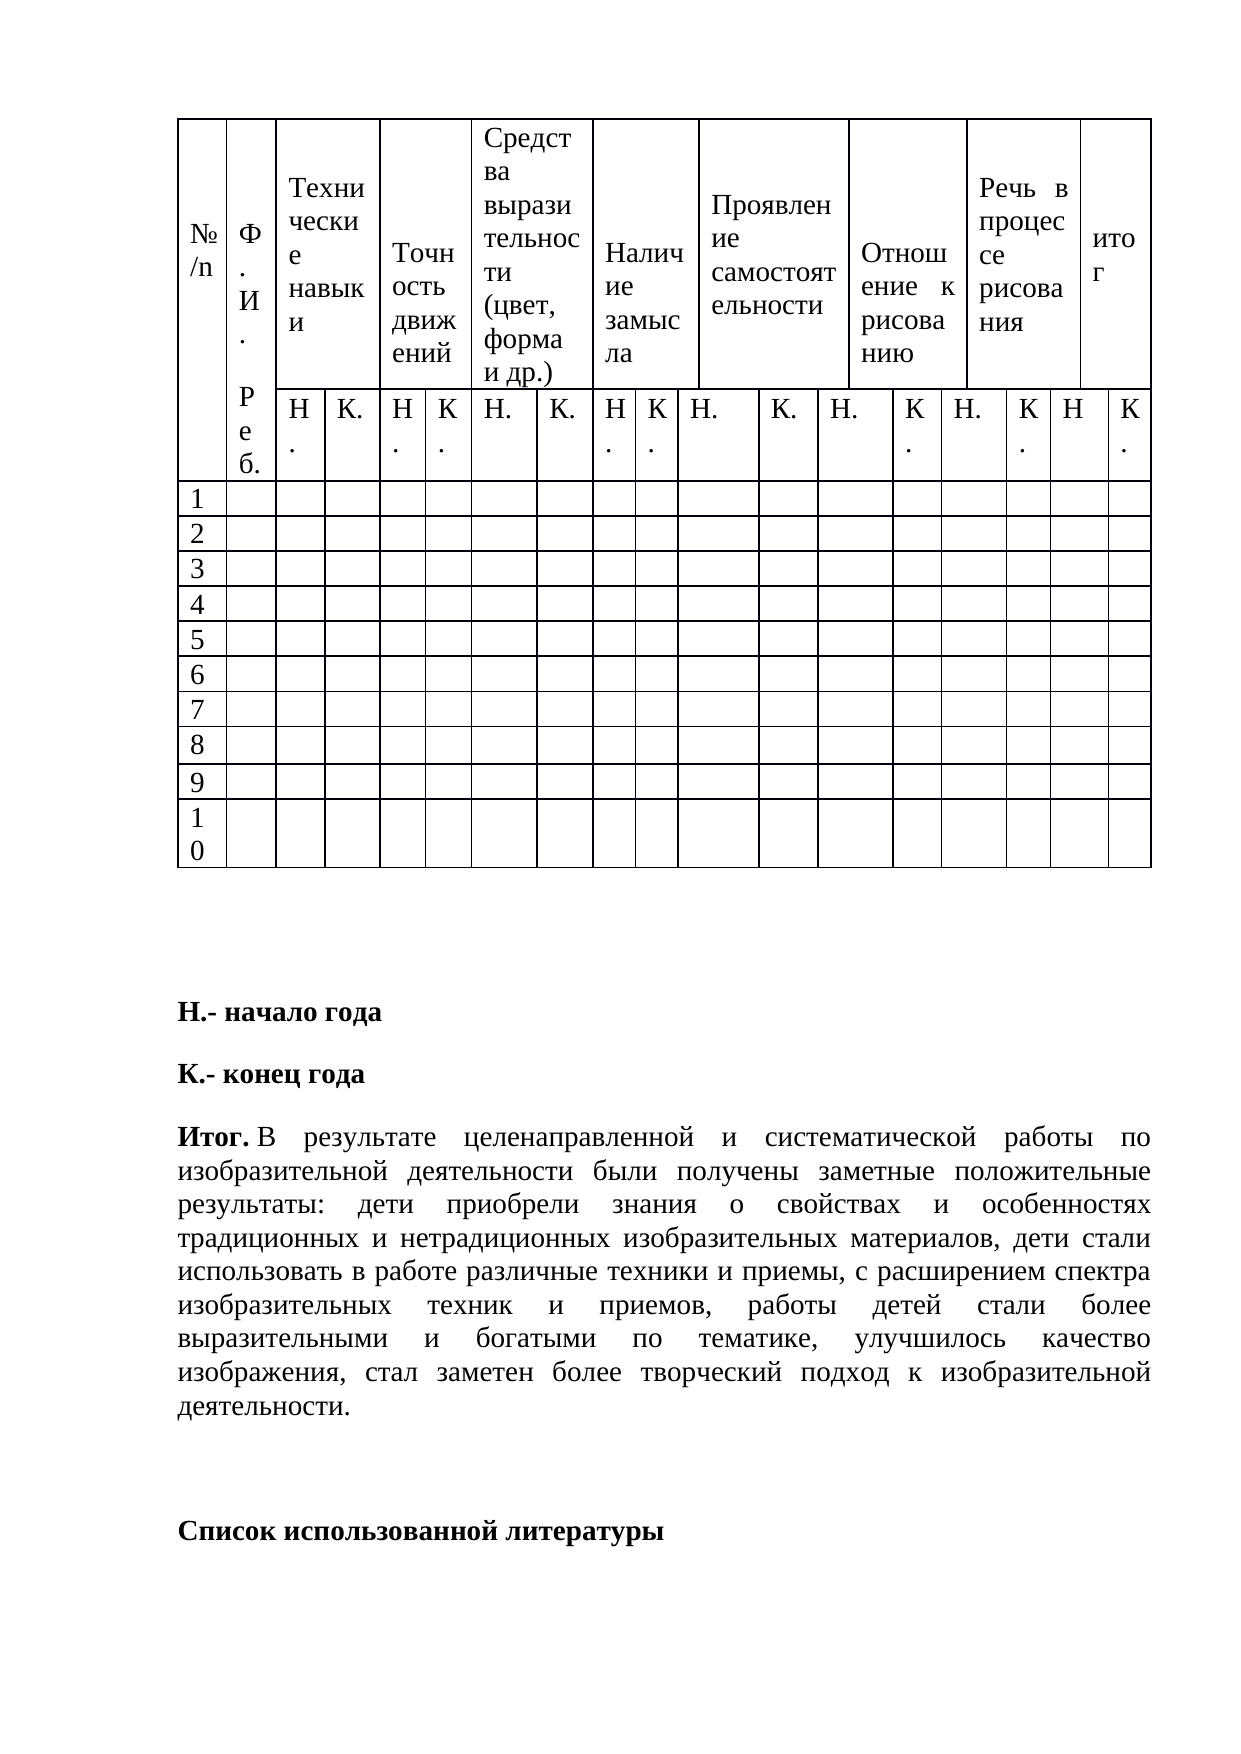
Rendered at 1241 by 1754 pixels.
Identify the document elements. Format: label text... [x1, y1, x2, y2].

table_cell [326, 622, 379, 655]
table_header Речь в процессе рисования [968, 120, 1080, 388]
table_cell К. [760, 390, 817, 480]
table_cell [1109, 727, 1150, 763]
table_cell [381, 482, 425, 515]
table_cell [227, 800, 275, 867]
table_cell Н. [679, 390, 758, 480]
table_cell [679, 587, 758, 620]
table_cell [426, 482, 471, 515]
table_cell [472, 765, 536, 798]
table_cell [326, 657, 379, 691]
table_cell [326, 727, 379, 763]
table_cell [426, 657, 471, 691]
table_cell [1007, 482, 1050, 515]
table_cell [326, 517, 379, 550]
table_cell [679, 552, 758, 585]
table_cell [1007, 800, 1050, 867]
table_cell [679, 657, 758, 691]
table_cell [426, 692, 471, 726]
table_cell [277, 765, 324, 798]
text Н.- начало года [177, 994, 1152, 1027]
table_cell [594, 800, 635, 867]
table_cell [894, 692, 941, 726]
table_cell [472, 482, 536, 515]
table_cell [594, 517, 635, 550]
table_cell [426, 727, 471, 763]
table_cell [942, 622, 1006, 655]
table_cell [1051, 552, 1108, 585]
table_cell [1051, 692, 1108, 726]
table_cell [636, 552, 677, 585]
table_cell К. [636, 390, 677, 480]
table_cell [1007, 622, 1050, 655]
table_cell [277, 482, 324, 515]
table_cell [227, 657, 275, 691]
table_cell [472, 587, 536, 620]
table_cell 5 [179, 622, 226, 655]
table_cell [472, 517, 536, 550]
table_cell [227, 692, 275, 726]
table_cell [594, 765, 635, 798]
table_cell [760, 587, 817, 620]
table_cell [227, 587, 275, 620]
table_cell [679, 517, 758, 550]
table_cell [1109, 800, 1150, 867]
table_cell Н. [381, 390, 425, 480]
text Итог. В результате целенаправленной и систематической работы по изобразительной деятельности были получены заметные положительные результаты: дети приобрели знания о свойствах и особенностях традиционных и нетрадиционных изобразительных материалов, дети стали использовать в работе различные техники и приемы, с расширением спектра изобразительных техник и приемов, работы детей стали более выразительными и богатыми по тематике, улучшилось качество изображения, стал заметен более творческий подход к изобразительной деятельности. [177, 1119, 1152, 1421]
table_cell [760, 482, 817, 515]
table_cell [942, 517, 1006, 550]
table_cell [326, 692, 379, 726]
table_cell [227, 552, 275, 585]
table_cell [636, 727, 677, 763]
table_cell Н. [472, 390, 536, 480]
table_cell [942, 765, 1006, 798]
table_cell [277, 692, 324, 726]
table_header №/n [179, 120, 226, 480]
table_cell [636, 692, 677, 726]
table_cell [636, 657, 677, 691]
table_cell К. [326, 390, 379, 480]
table_cell [277, 517, 324, 550]
table_cell [1109, 657, 1150, 691]
table_cell [594, 622, 635, 655]
table_cell [942, 587, 1006, 620]
table_cell Н [1051, 390, 1108, 480]
table_cell [636, 482, 677, 515]
table_cell [594, 657, 635, 691]
table_cell [381, 587, 425, 620]
table_cell [326, 552, 379, 585]
table_cell [760, 622, 817, 655]
table_cell [326, 587, 379, 620]
table_cell [636, 517, 677, 550]
table_cell [819, 692, 892, 726]
table_cell [894, 765, 941, 798]
table_cell [277, 800, 324, 867]
table_cell [538, 800, 592, 867]
table_cell [1109, 765, 1150, 798]
table_header Отношение к рисованию [850, 120, 966, 388]
table_cell [894, 482, 941, 515]
table_cell [679, 765, 758, 798]
table_cell [426, 622, 471, 655]
table_cell 10 [179, 800, 226, 867]
table_cell [819, 765, 892, 798]
table_cell [426, 517, 471, 550]
table_cell [679, 692, 758, 726]
table_cell [594, 552, 635, 585]
table_cell Н. [277, 390, 324, 480]
table_header итог [1081, 120, 1150, 388]
table_cell [538, 587, 592, 620]
table_cell [538, 765, 592, 798]
table_cell [277, 587, 324, 620]
table_cell [277, 552, 324, 585]
table_cell Н. [819, 390, 892, 480]
table_cell [472, 622, 536, 655]
table_cell [538, 517, 592, 550]
table_cell 1 [179, 482, 226, 515]
table_cell 4 [179, 587, 226, 620]
table_cell [538, 552, 592, 585]
table_cell [326, 765, 379, 798]
table_cell [942, 727, 1006, 763]
table_cell [1051, 622, 1108, 655]
table_cell [538, 727, 592, 763]
table_cell [381, 622, 425, 655]
table_cell [538, 692, 592, 726]
table_cell [227, 622, 275, 655]
table_cell [227, 765, 275, 798]
table_cell К. [1007, 390, 1050, 480]
table_cell [1007, 587, 1050, 620]
table_cell [819, 517, 892, 550]
table_cell [277, 622, 324, 655]
table_cell [381, 765, 425, 798]
table_cell [819, 800, 892, 867]
table_cell [1051, 765, 1108, 798]
table_cell [1007, 692, 1050, 726]
table_cell [1007, 727, 1050, 763]
table_cell [381, 657, 425, 691]
table_cell [538, 622, 592, 655]
table_cell [819, 622, 892, 655]
table_cell 3 [179, 552, 226, 585]
table_cell [594, 727, 635, 763]
table_cell [636, 765, 677, 798]
table_cell [381, 727, 425, 763]
table_cell [760, 692, 817, 726]
table_cell [894, 657, 941, 691]
table_cell [760, 657, 817, 691]
table_cell [472, 552, 536, 585]
table_cell [1109, 692, 1150, 726]
table_cell [326, 482, 379, 515]
table_cell [942, 482, 1006, 515]
table_cell [227, 517, 275, 550]
table_cell [760, 552, 817, 585]
table_cell [894, 727, 941, 763]
table_cell [1051, 482, 1108, 515]
table_cell [679, 622, 758, 655]
table_cell [894, 517, 941, 550]
table_cell [942, 657, 1006, 691]
table_cell [1109, 517, 1150, 550]
table_cell [1051, 587, 1108, 620]
table_cell [227, 482, 275, 515]
table_cell [636, 800, 677, 867]
table_cell [381, 692, 425, 726]
table_cell [227, 727, 275, 763]
table_cell [472, 657, 536, 691]
table_cell [426, 587, 471, 620]
table_cell [942, 552, 1006, 585]
table_cell [1051, 800, 1108, 867]
table_cell [819, 552, 892, 585]
text К.- конец года [177, 1057, 1152, 1090]
table_cell [1109, 552, 1150, 585]
table_cell [819, 657, 892, 691]
table_cell 6 [179, 657, 226, 691]
table_header Ф.И. Реб. [227, 120, 275, 480]
table_cell К. [426, 390, 471, 480]
table_cell [1109, 587, 1150, 620]
table_cell [760, 727, 817, 763]
table_cell [1007, 765, 1050, 798]
table_cell [594, 692, 635, 726]
text Список использованной литературы [177, 1513, 1152, 1547]
table_header Точность движений [381, 120, 471, 388]
table_cell [594, 587, 635, 620]
table_cell [1051, 517, 1108, 550]
table_cell [894, 622, 941, 655]
table_cell 7 [179, 692, 226, 726]
table_cell [819, 587, 892, 620]
table_cell [819, 727, 892, 763]
table_cell [1007, 517, 1050, 550]
table_cell Н. [594, 390, 635, 480]
table_cell [942, 800, 1006, 867]
table_cell [1109, 622, 1150, 655]
table_cell [760, 800, 817, 867]
table_cell 8 [179, 727, 226, 763]
table_header Технические навыки [277, 120, 379, 388]
table_cell [277, 657, 324, 691]
table_cell [381, 552, 425, 585]
table_cell [760, 765, 817, 798]
table_cell [679, 800, 758, 867]
table_cell [636, 587, 677, 620]
table_cell [636, 622, 677, 655]
table_cell [942, 692, 1006, 726]
table_header Проявление самостоятельности [700, 120, 848, 388]
table_cell [594, 482, 635, 515]
table_cell [426, 800, 471, 867]
table_cell К. [538, 390, 592, 480]
table_cell [426, 552, 471, 585]
table_cell [426, 765, 471, 798]
table_cell [326, 800, 379, 867]
table_cell [1051, 657, 1108, 691]
table_header Средства выразительности (цвет, форма и др.) [472, 120, 592, 388]
table_cell [894, 800, 941, 867]
table_cell [894, 552, 941, 585]
table_cell [1007, 552, 1050, 585]
table_cell 2 [179, 517, 226, 550]
table_cell К. [1109, 390, 1150, 480]
table_cell [1109, 482, 1150, 515]
table_cell [381, 800, 425, 867]
table_cell [679, 482, 758, 515]
table_cell К. [894, 390, 941, 480]
table_cell [538, 482, 592, 515]
table_cell [1051, 727, 1108, 763]
table_header Наличие замысла [594, 120, 698, 388]
table_cell [472, 800, 536, 867]
table_cell Н. [942, 390, 1006, 480]
table_cell [277, 727, 324, 763]
table_cell [472, 692, 536, 726]
table_cell [679, 727, 758, 763]
table_cell 9 [179, 765, 226, 798]
table_cell [381, 517, 425, 550]
table_cell [472, 727, 536, 763]
table_cell [894, 587, 941, 620]
table_cell [819, 482, 892, 515]
table_cell [760, 517, 817, 550]
table_cell [538, 657, 592, 691]
table_cell [1007, 657, 1050, 691]
